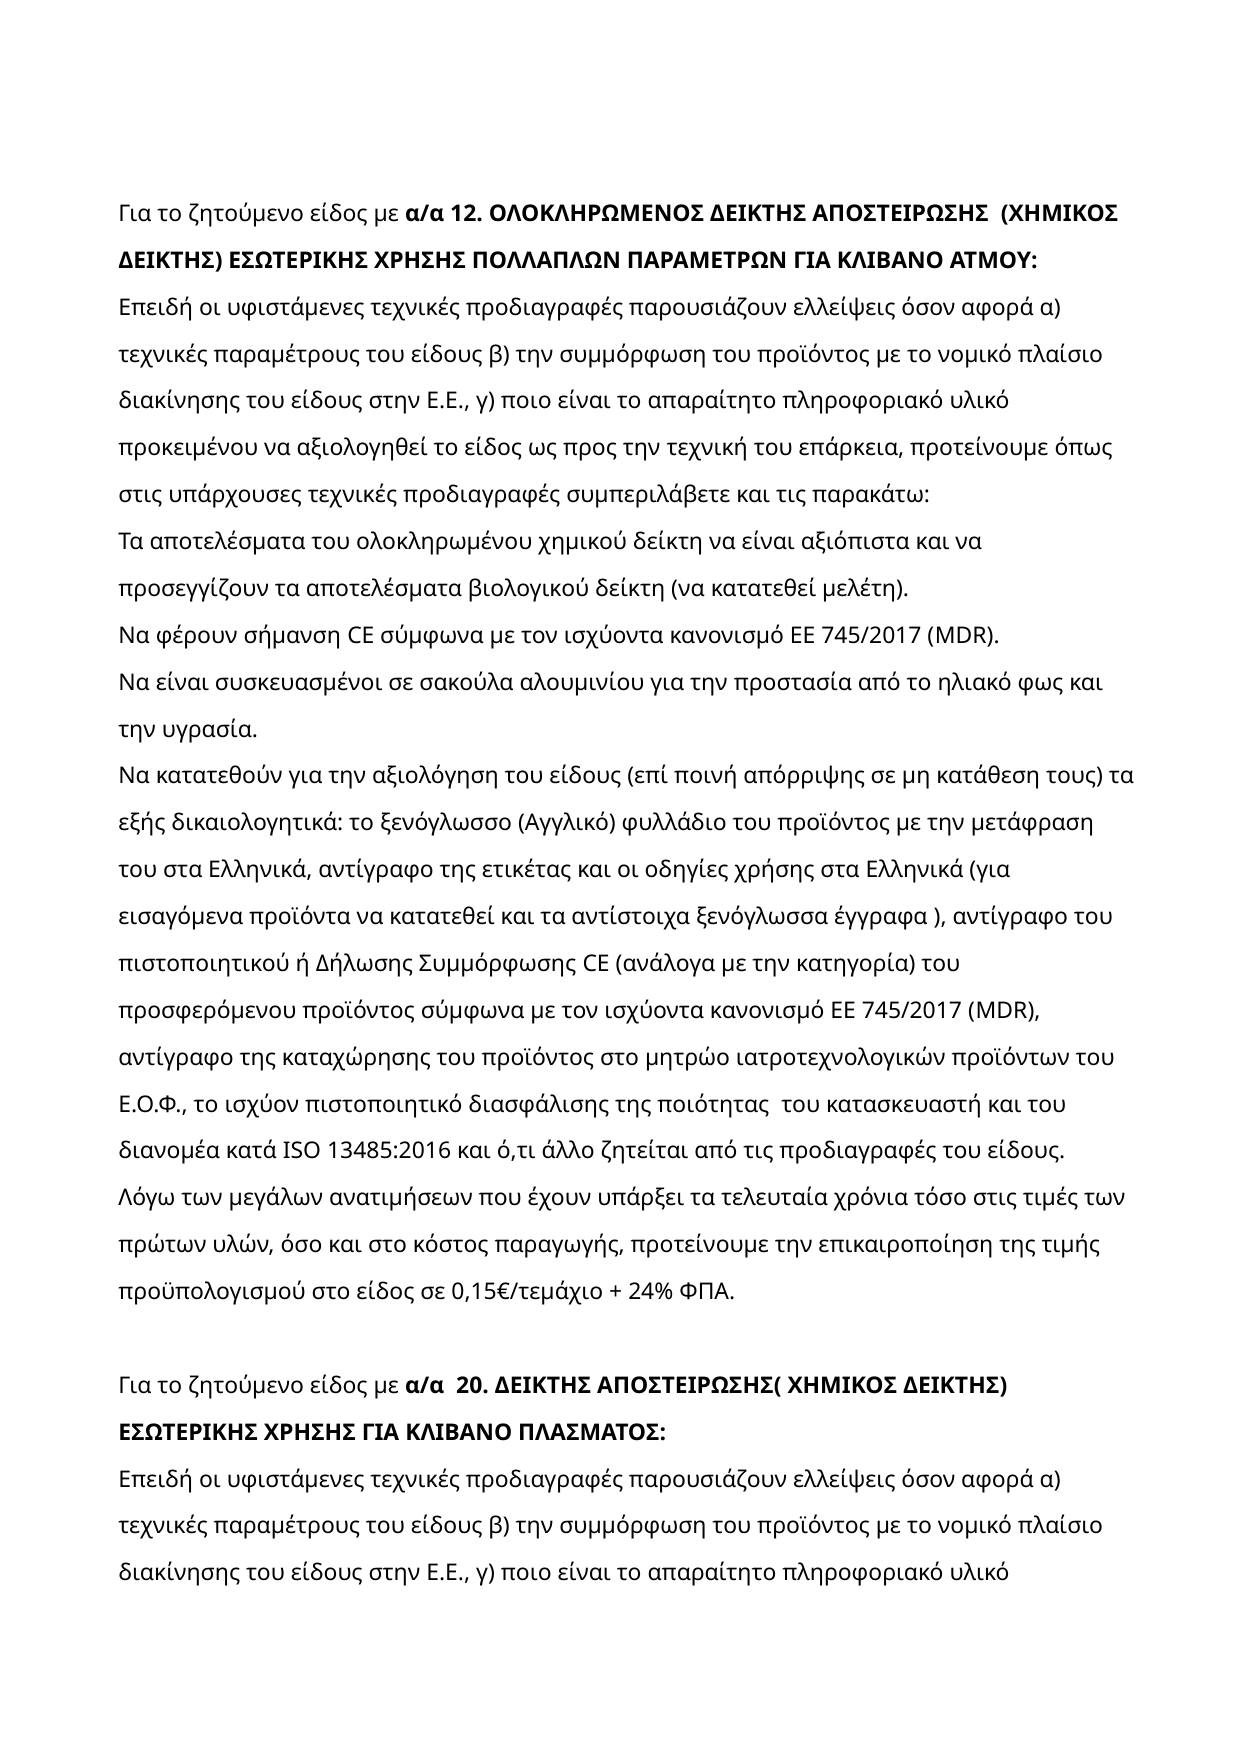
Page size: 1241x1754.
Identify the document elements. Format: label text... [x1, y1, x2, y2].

text Λόγω των μεγάλων ανατιμήσεων που έχουν υπάρξει τα τελευταία χρόνια τόσο στις τιμές των πρώτων υλών, όσο και στο κόστος παραγωγής, προτείνουμε την επικαιροποίηση της τιμής προϋπολογισμού στο είδος σε 0,15€/τεμάχιο + 24% ΦΠΑ. [118, 1181, 1137, 1306]
text Για το ζητούμενο είδος με α/α 12. ΟΛΟΚΛΗΡΩΜΕΝΟΣ ΔΕΙΚΤΗΣ ΑΠΟΣΤΕΙΡΩΣΗΣ (ΧΗΜΙΚΟΣ ΔΕΙΚΤΗΣ) ΕΣΩΤΕΡΙΚΗΣ ΧΡΗΣΗΣ ΠΟΛΛΑΠΛΩΝ ΠΑΡΑΜΕΤΡΩΝ ΓΙΑ ΚΛΙΒΑΝΟ ΑΤΜΟΥ: [118, 197, 1137, 275]
text Να φέρουν σήμανση CE σύμφωνα με τον ισχύοντα κανονισμό ΕΕ 745/2017 (MDR). [118, 619, 1137, 650]
text Να είναι συσκευασμένοι σε σακούλα αλουμινίου για την προστασία από το ηλιακό φως και την υγρασία. [118, 666, 1137, 744]
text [118, 1462, 1137, 1587]
text Τα αποτελέσματα του ολοκληρωμένου χημικού δείκτη να είναι αξιόπιστα και να προσεγγίζουν τα αποτελέσματα βιολογικού δείκτη (να κατατεθεί μελέτη). [118, 525, 1137, 603]
text Να κατατεθούν για την αξιολόγηση του είδους (επί ποινή απόρριψης σε μη κατάθεση τους) τα εξής δικαιολογητικά: το ξενόγλωσσο (Αγγλικό) φυλλάδιο του προϊόντος με την μετάφραση του στα Ελληνικά, αντίγραφο της ετικέτας και οι οδηγίες χρήσης στα Ελληνικά (για εισαγόμενα προϊόντα να κατατεθεί και τα αντίστοιχα ξενόγλωσσα έγγραφα ), αντίγραφο του πιστοποιητικού ή Δήλωσης Συμμόρφωσης CE (ανάλογα με την κατηγορία) του προσφερόμενου προϊόντος σύμφωνα με τον ισχύοντα κανονισμό ΕΕ 745/2017 (MDR), αντίγραφο της καταχώρησης του προϊόντος στο μητρώο ιατροτεχνολογικών προϊόντων του Ε.Ο.Φ., το ισχύον πιστοποιητικό διασφάλισης της ποιότητας του κατασκευαστή και του διανομέα κατά ISO 13485:2016 και ό,τι άλλο ζητείται από τις προδιαγραφές του είδους. [118, 759, 1137, 1166]
text Για το ζητούμενο είδος με α/α 20. ΔΕΙΚΤΗΣ ΑΠΟΣΤΕΙΡΩΣΗΣ( ΧΗΜΙΚΟΣ ΔΕΙΚΤΗΣ) ΕΣΩΤΕΡΙΚΗΣ ΧΡΗΣΗΣ ΓΙΑ ΚΛΙΒΑΝΟ ΠΛΑΣΜΑΤΟΣ: [118, 1369, 1137, 1447]
